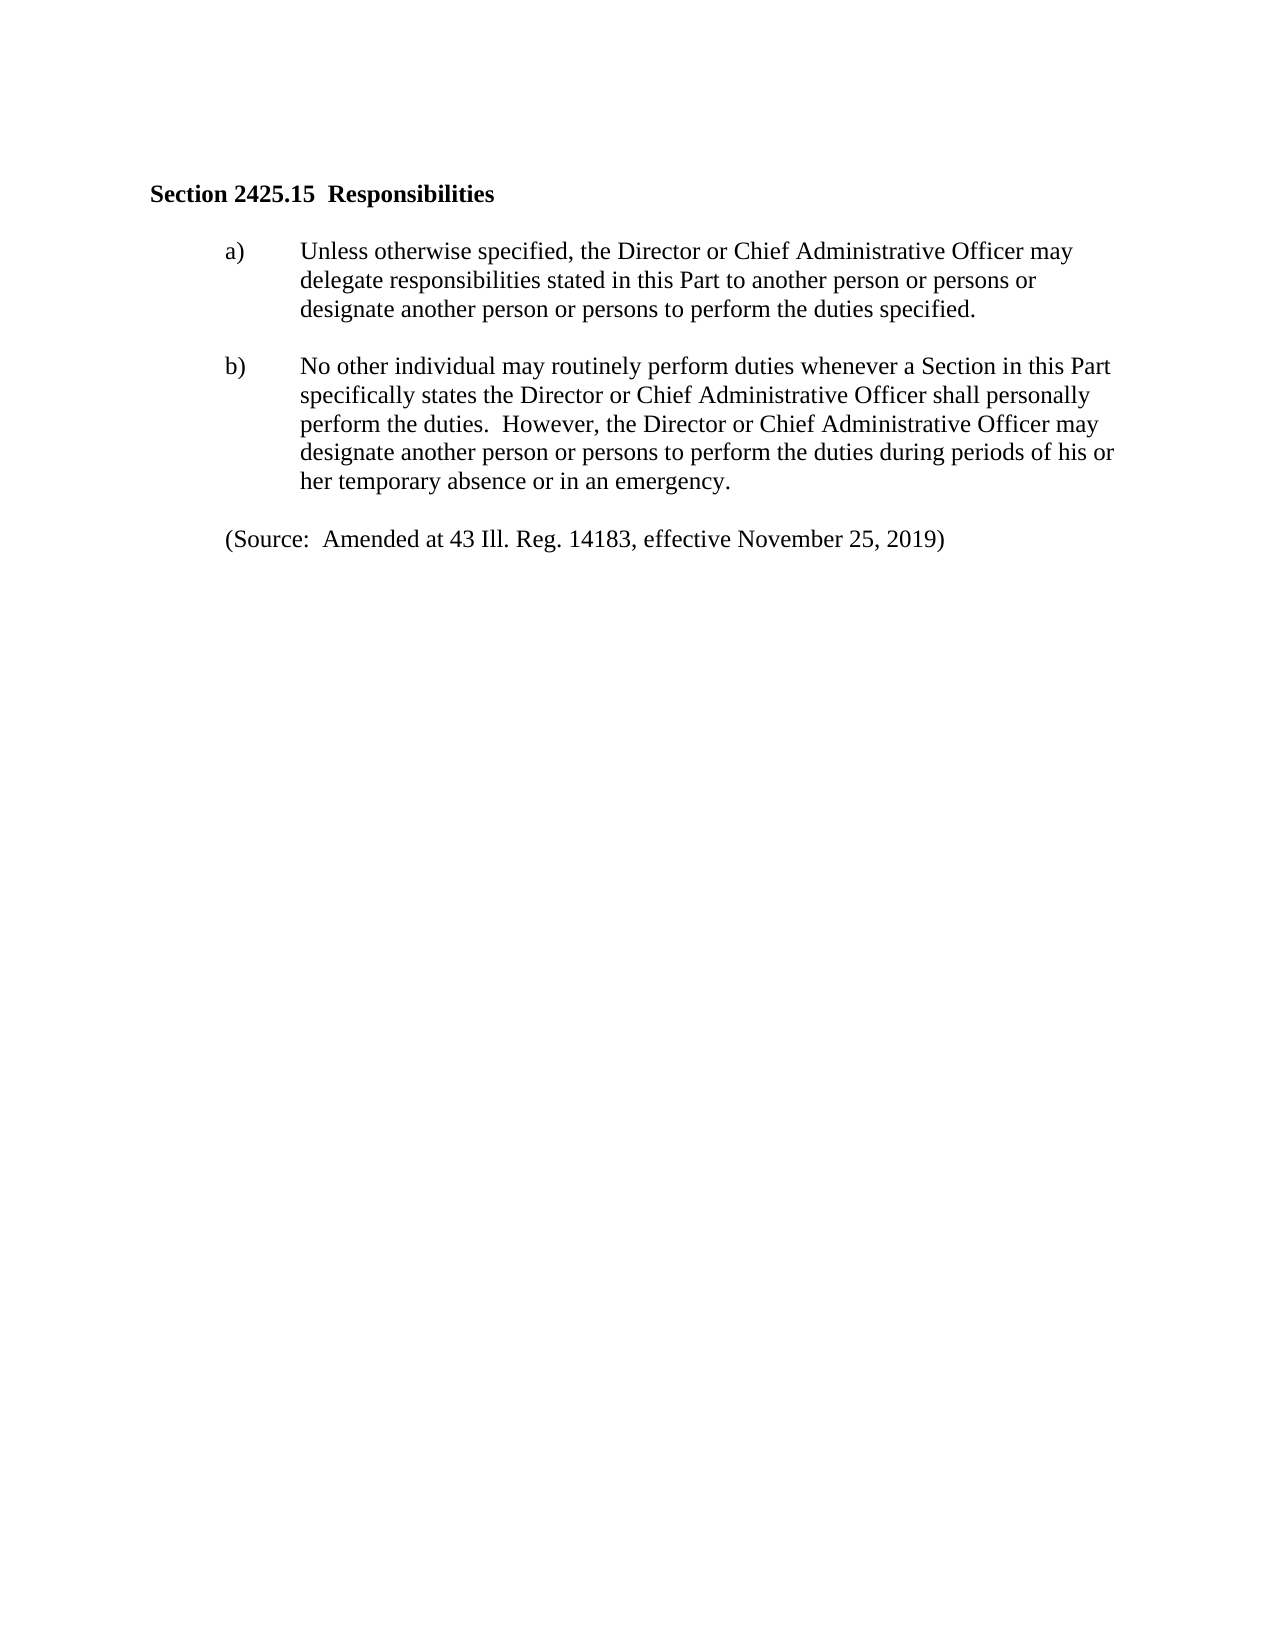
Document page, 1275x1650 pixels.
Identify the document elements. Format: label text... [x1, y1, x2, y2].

text Section 2425.15 Responsibilities [150, 179, 1125, 207]
text b) No other individual may routinely perform duties whenever a Section in this Part specifically states the Director or Chief Administrative Officer shall personally perform the duties. However, the Director or Chief Administrative Officer may designate another person or persons to perform the duties during periods of his or her temporary absence or in an emergency. [225, 351, 1125, 495]
text (Source: Amended at 43 Ill. Reg. 14183, effective November 25, 2019) [225, 524, 1125, 552]
text a) Unless otherwise specified, the Director or Chief Administrative Officer may delegate responsibilities stated in this Part to another person or persons or designate another person or persons to perform the duties specified. [225, 236, 1125, 322]
